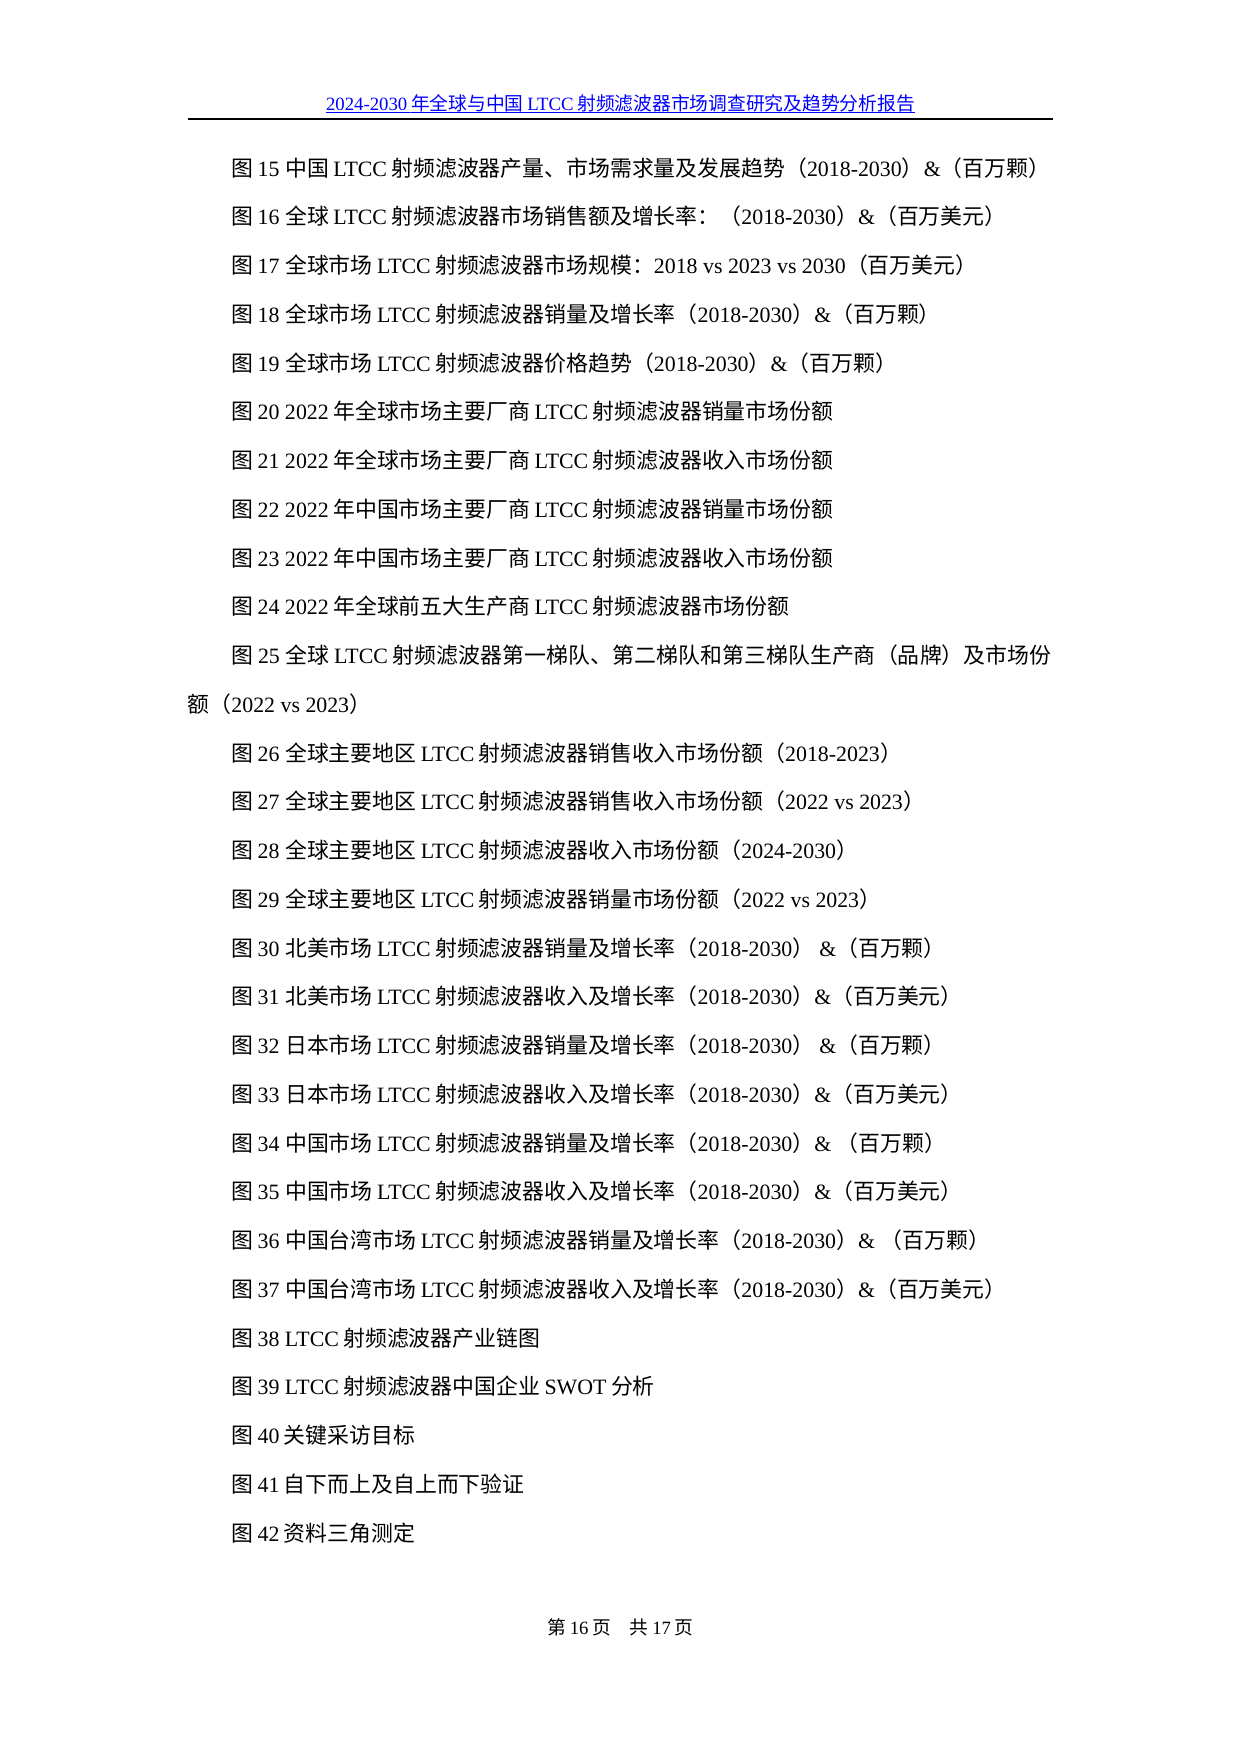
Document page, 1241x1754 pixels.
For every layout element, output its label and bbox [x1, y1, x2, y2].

text [187, 150, 1053, 1548]
